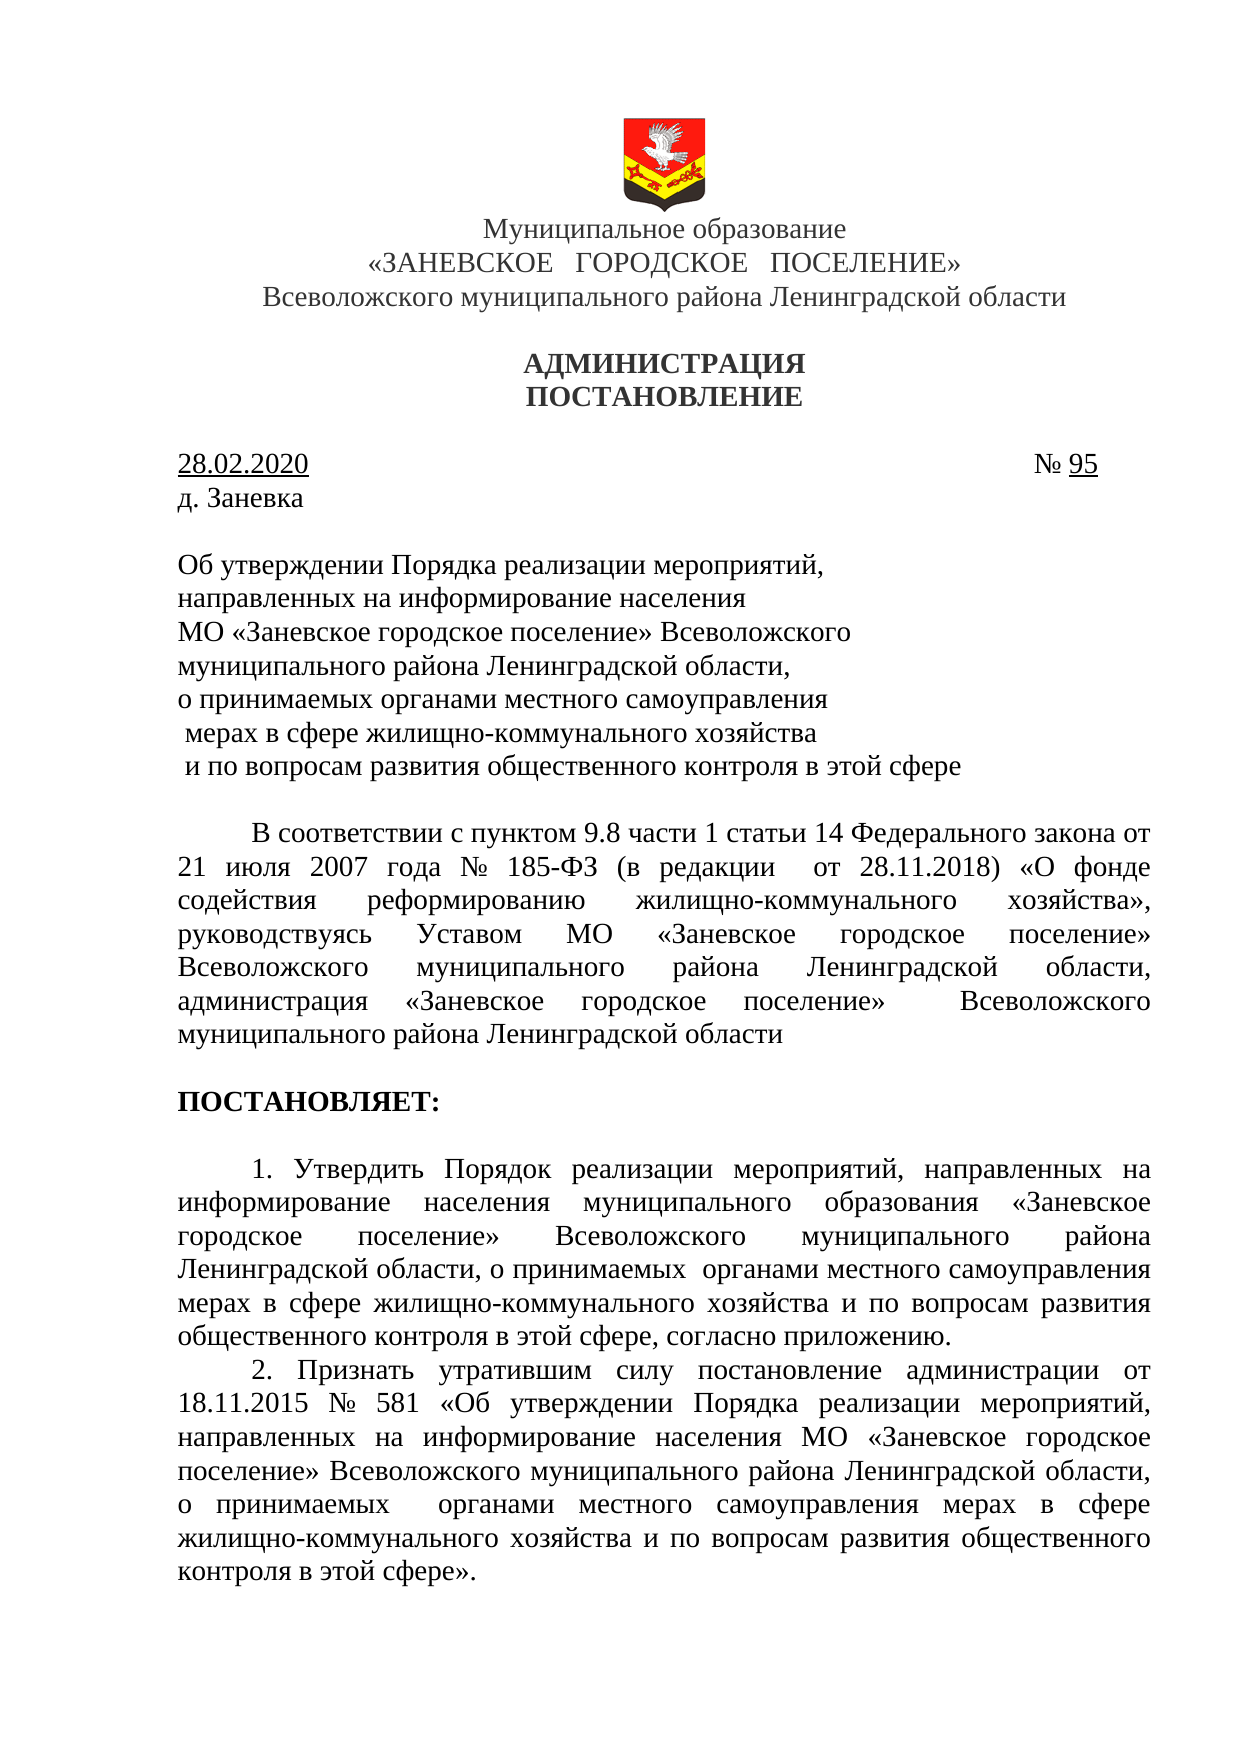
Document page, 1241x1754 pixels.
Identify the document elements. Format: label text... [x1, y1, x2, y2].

text АДМИНИСТРАЦИЯ [177, 346, 1152, 379]
text ПОСТАНОВЛЕНИЕ [177, 379, 1152, 413]
text «ЗАНЕВСКОЕ ГОРОДСКОЕ ПОСЕЛЕНИЕ» [177, 245, 1152, 279]
text Муниципальное образование [177, 212, 1152, 245]
text Всеволожского муниципального района Ленинградской области [177, 279, 1152, 312]
text о принимаемых органами местного самоуправления [177, 681, 1152, 715]
text 2. Признать утратившим силу постановление администрации от 18.11.2015 № 581 «Об утверждении Порядка реализации мероприятий, направленных на информирование населения МО «Заневское городское поселение» Всеволожского муниципального района Ленинградской области, о принимаемых органами местного самоуправления мерах в сфере жилищно-коммунального хозяйства и по вопросам развития общественного контроля в этой сфере». [177, 1352, 1152, 1587]
text д. Заневка [177, 480, 1152, 513]
text В соответствии с пунктом 9.8 части 1 статьи 14 Федерального закона от 21 июля 2007 года № 185-ФЗ (в редакции от 28.11.2018) «О фонде содействия реформированию жилищно-коммунального хозяйства», руководствуясь Уставом МО «Заневское городское поселение» Всеволожского муниципального района Ленинградской области, администрация «Заневское городское поселение» Всеволожского муниципального района Ленинградской области [177, 815, 1152, 1050]
text и по вопросам развития общественного контроля в этой сфере [177, 748, 1152, 782]
text мерах в сфере жилищно-коммунального хозяйства [177, 715, 1152, 748]
text Об утверждении Порядка реализации мероприятий, [177, 547, 1152, 581]
text направленных на информирование населения [177, 581, 1152, 614]
text 1. Утвердить Порядок реализации мероприятий, направленных на информирование населения муниципального образования «Заневское городское поселение» Всеволожского муниципального района Ленинградской области, о принимаемых органами местного самоуправления мерах в сфере жилищно-коммунального хозяйства и по вопросам развития общественного контроля в этой сфере, согласно приложению. [177, 1151, 1152, 1352]
text 28.02.2020 № 95 [177, 446, 1152, 480]
text ПОСТАНОВЛЯЕТ: [177, 1084, 1152, 1117]
text муниципального района Ленинградской области, [177, 648, 1152, 681]
text МО «Заневское городское поселение» Всеволожского [177, 614, 1152, 648]
picture [623, 118, 706, 212]
